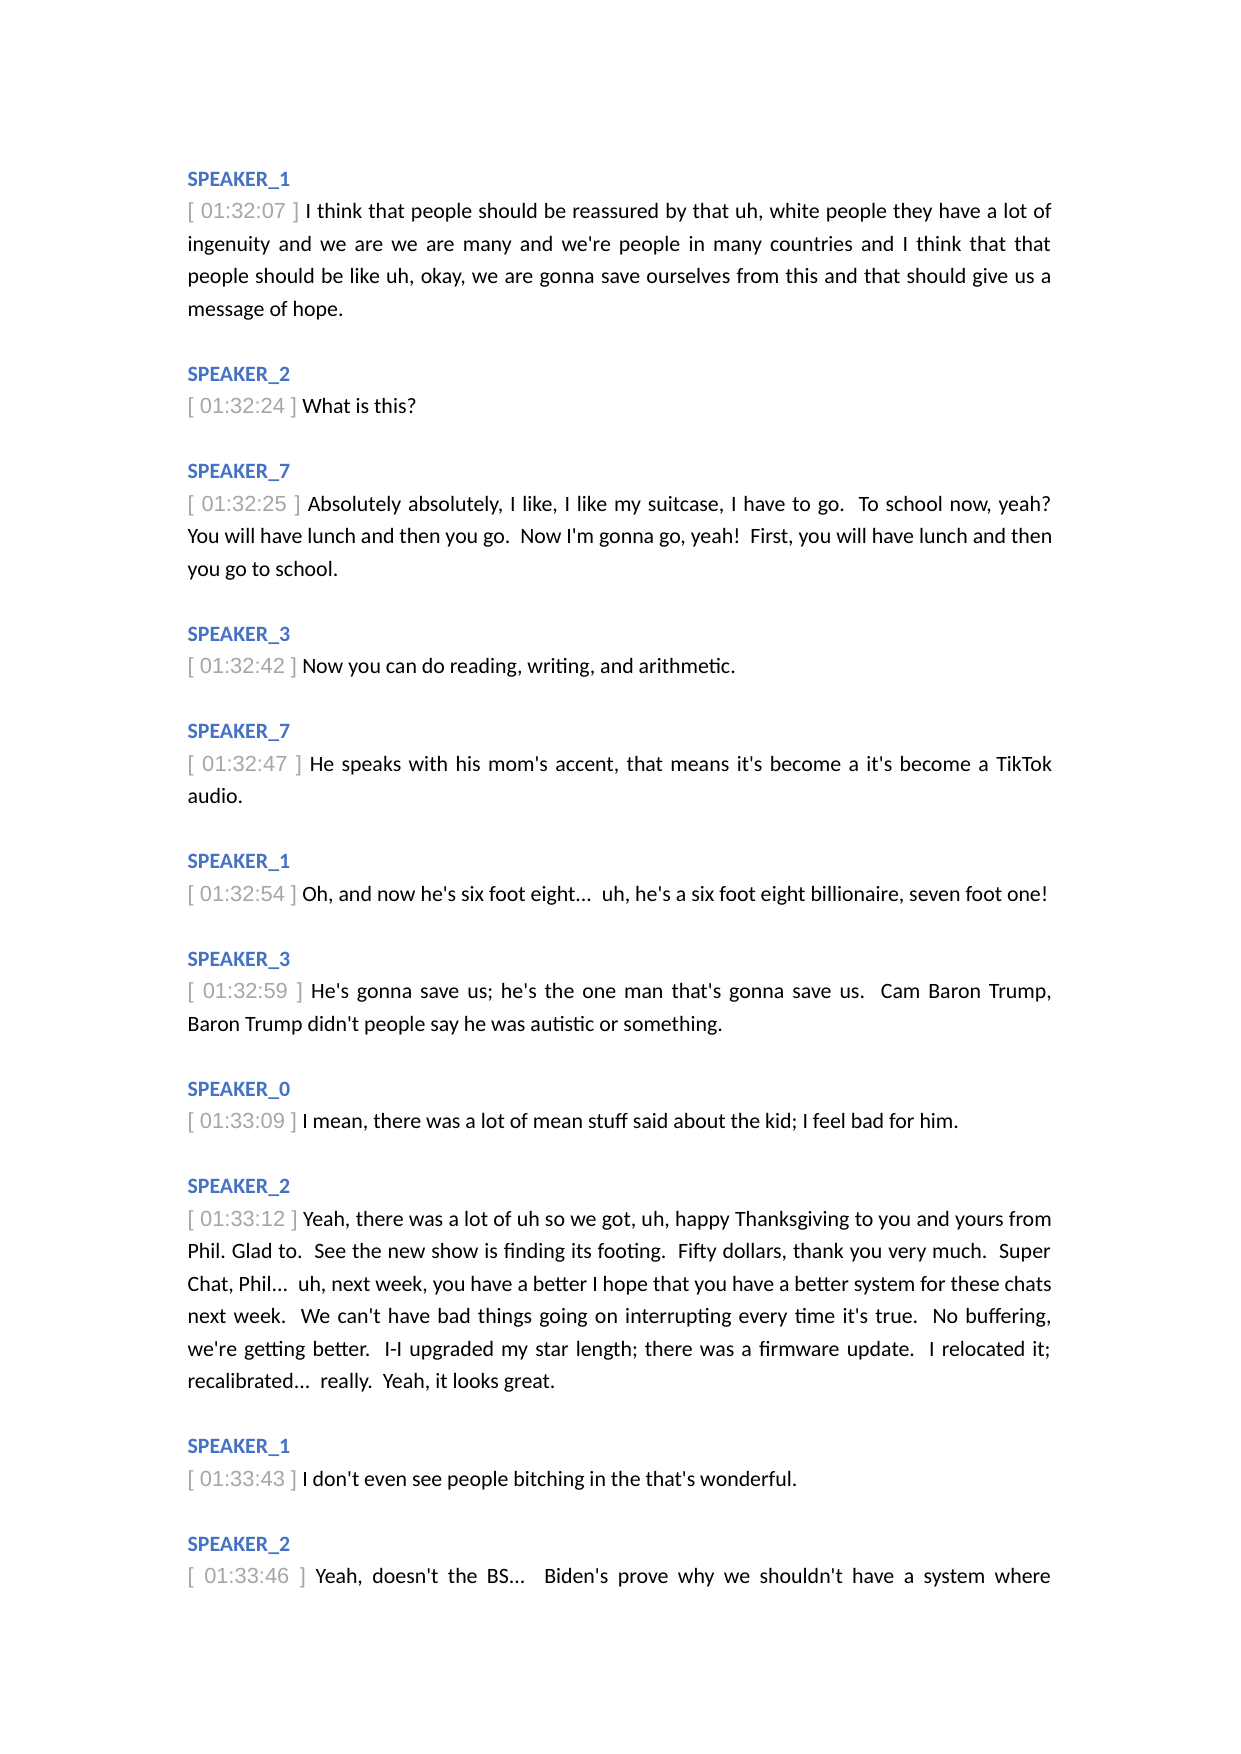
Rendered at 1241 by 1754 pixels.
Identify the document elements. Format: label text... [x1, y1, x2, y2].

text SPEAKER_2 [187, 1527, 1053, 1559]
text [ 01:33:12 ] Yeah, there was a lot of uh so we got, uh, happy Thanksgiving to you and yours from Phil. Glad to. See the new show is finding its footing. Fifty dollars, thank you very much. Super Chat, Phil... uh, next week, you have a better I hope that you have a better system for these chats next week. We can't have bad things going on interrupting every time it's true. No buffering, we're getting better. I-I upgraded my star length; there was a firmware update. I relocated it; recalibrated... really. Yeah, it looks great. [187, 1202, 1053, 1397]
text SPEAKER_7 [187, 454, 1053, 487]
text [ 01:32:24 ] What is this? [187, 389, 1053, 422]
text [ 01:32:54 ] Oh, and now he's six foot eight... uh, he's a six foot eight billionaire, seven foot one! [187, 877, 1053, 909]
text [187, 1559, 1053, 1592]
text SPEAKER_1 [187, 162, 1053, 194]
text [ 01:33:09 ] I mean, there was a lot of mean stuff said about the kid; I feel bad for him. [187, 1104, 1053, 1137]
text [ 01:32:59 ] He's gonna save us; he's the one man that's gonna save us. Cam Baron Trump, Baron Trump didn't people say he was autistic or something. [187, 974, 1053, 1039]
text [ 01:32:42 ] Now you can do reading, writing, and arithmetic. [187, 649, 1053, 682]
text SPEAKER_2 [187, 357, 1053, 389]
text [ 01:32:07 ] I think that people should be reassured by that uh, white people they have a lot of ingenuity and we are we are many and we're people in many countries and I think that that people should be like uh, okay, we are gonna save ourselves from this and that should give us a message of hope. [187, 194, 1053, 324]
text SPEAKER_7 [187, 714, 1053, 747]
text SPEAKER_3 [187, 617, 1053, 649]
text SPEAKER_1 [187, 844, 1053, 877]
text SPEAKER_2 [187, 1169, 1053, 1202]
text SPEAKER_1 [187, 1429, 1053, 1462]
text [ 01:32:47 ] He speaks with his mom's accent, that means it's become a it's become a TikTok audio. [187, 747, 1053, 812]
text SPEAKER_3 [187, 942, 1053, 974]
text [ 01:33:43 ] I don't even see people bitching in the that's wonderful. [187, 1462, 1053, 1494]
text [ 01:32:25 ] Absolutely absolutely, I like, I like my suitcase, I have to go. To school now, yeah? You will have lunch and then you go. Now I'm gonna go, yeah! First, you will have lunch and then you go to school. [187, 487, 1053, 584]
text SPEAKER_0 [187, 1072, 1053, 1104]
